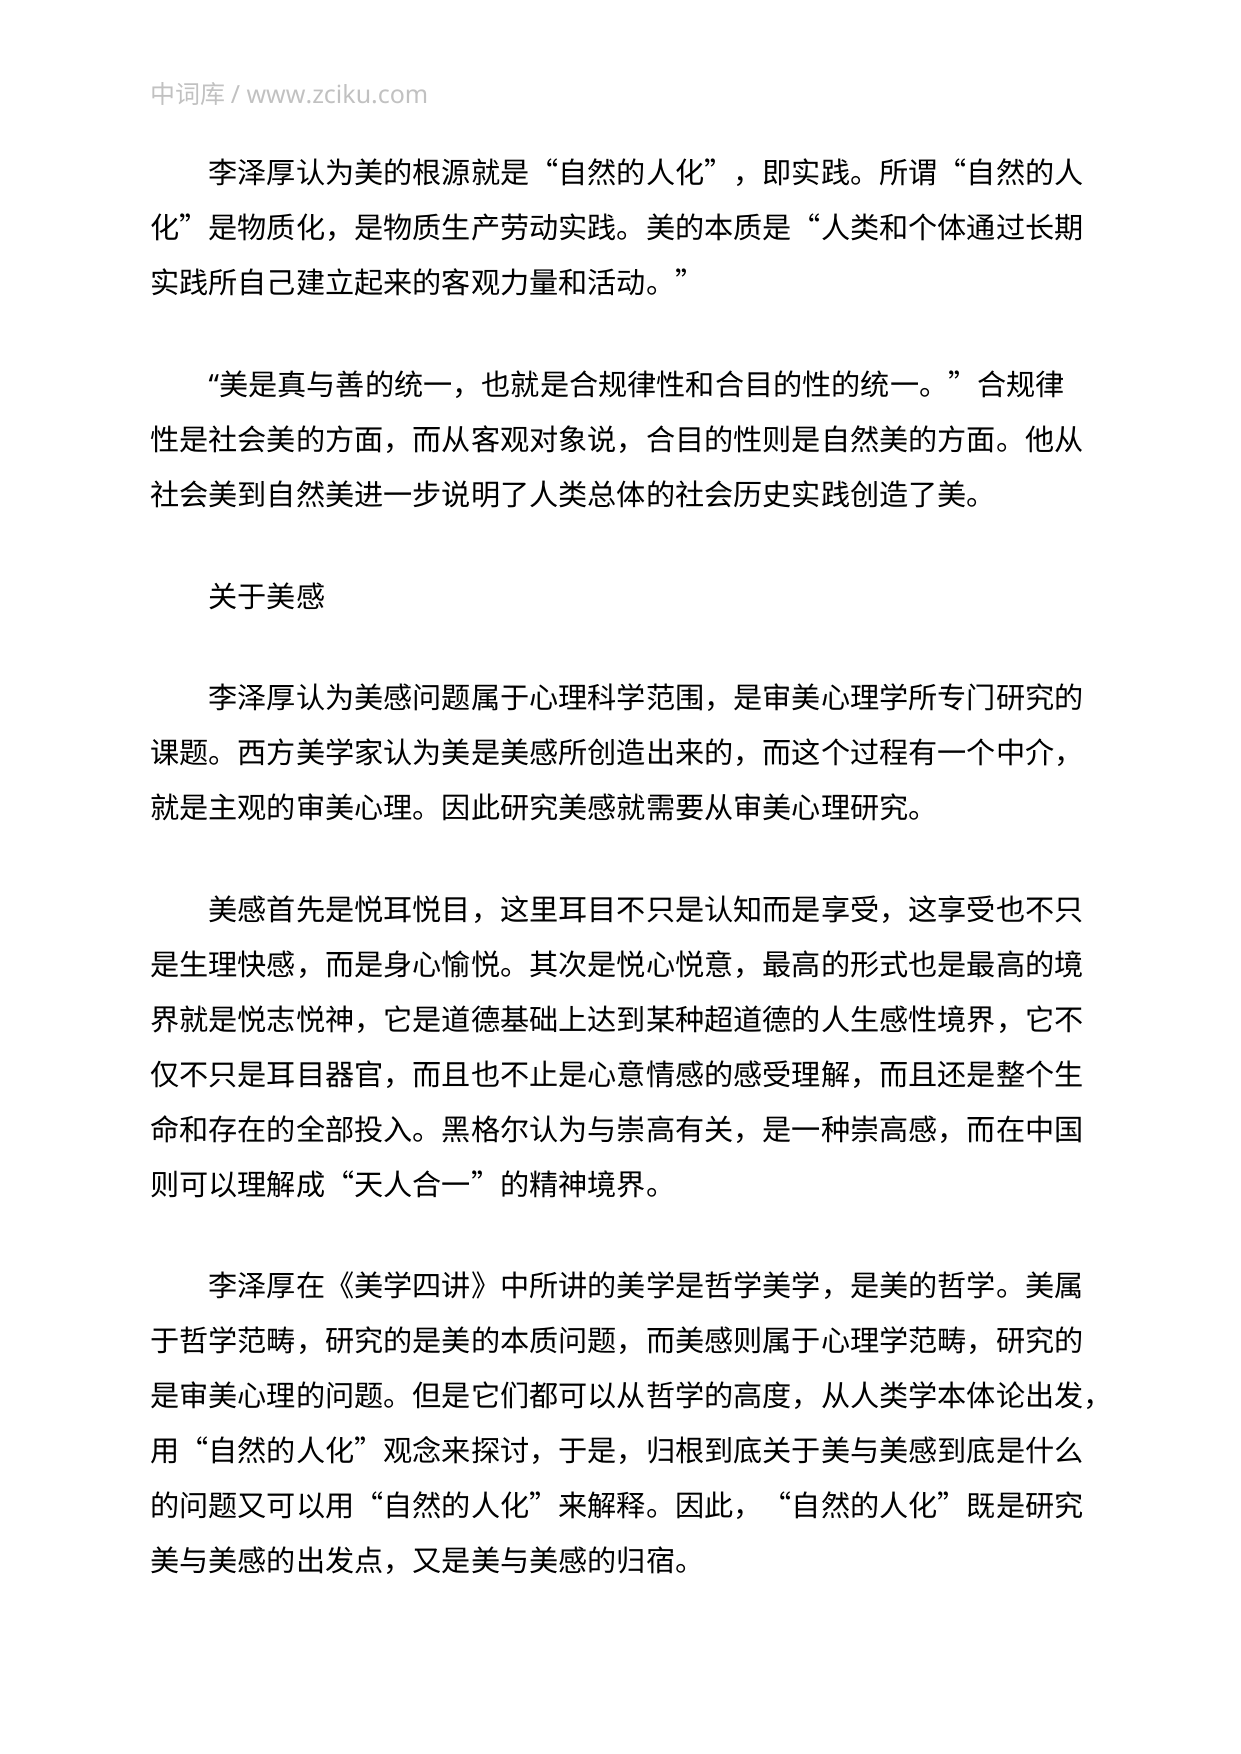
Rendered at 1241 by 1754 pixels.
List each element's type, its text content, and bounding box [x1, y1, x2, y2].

text 李泽厚认为美的根源就是“自然的人化”，即实践。所谓“自然的人化”是物质化，是物质生产劳动实践。美的本质是“人类和个体通过长期实践所自己建立起来的客观力量和活动。” [150, 150, 1090, 302]
text “美是真与善的统一，也就是合规律性和合目的性的统一。”合规律性是社会美的方面，而从客观对象说，合目的性则是自然美的方面。他从社会美到自然美进一步说明了人类总体的社会历史实践创造了美。 [150, 362, 1090, 514]
text 李泽厚认为美感问题属于心理科学范围，是审美心理学所专门研究的课题。西方美学家认为美是美感所创造出来的，而这个过程有一个中介，就是主观的审美心理。因此研究美感就需要从审美心理研究。 [150, 675, 1090, 827]
text 美感首先是悦耳悦目，这里耳目不只是认知而是享受，这享受也不只是生理快感，而是身心愉悦。其次是悦心悦意，最高的形式也是最高的境界就是悦志悦神，它是道德基础上达到某种超道德的人生感性境界，它不仅不只是耳目器官，而且也不止是心意情感的感受理解，而且还是整个生命和存在的全部投入。黑格尔认为与崇高有关，是一种崇高感，而在中国则可以理解成“天人合一”的精神境界。 [150, 887, 1090, 1203]
text 关于美感 [150, 573, 1090, 616]
text 李泽厚在《美学四讲》中所讲的美学是哲学美学，是美的哲学。美属于哲学范畴，研究的是美的本质问题，而美感则属于心理学范畴，研究的是审美心理的问题。但是它们都可以从哲学的高度，从人类学本体论出发，用“自然的人化”观念来探讨，于是，归根到底关于美与美感到底是什么的问题又可以用“自然的人化”来解释。因此，“自然的人化”既是研究美与美感的出发点，又是美与美感的归宿。 [150, 1263, 1090, 1579]
